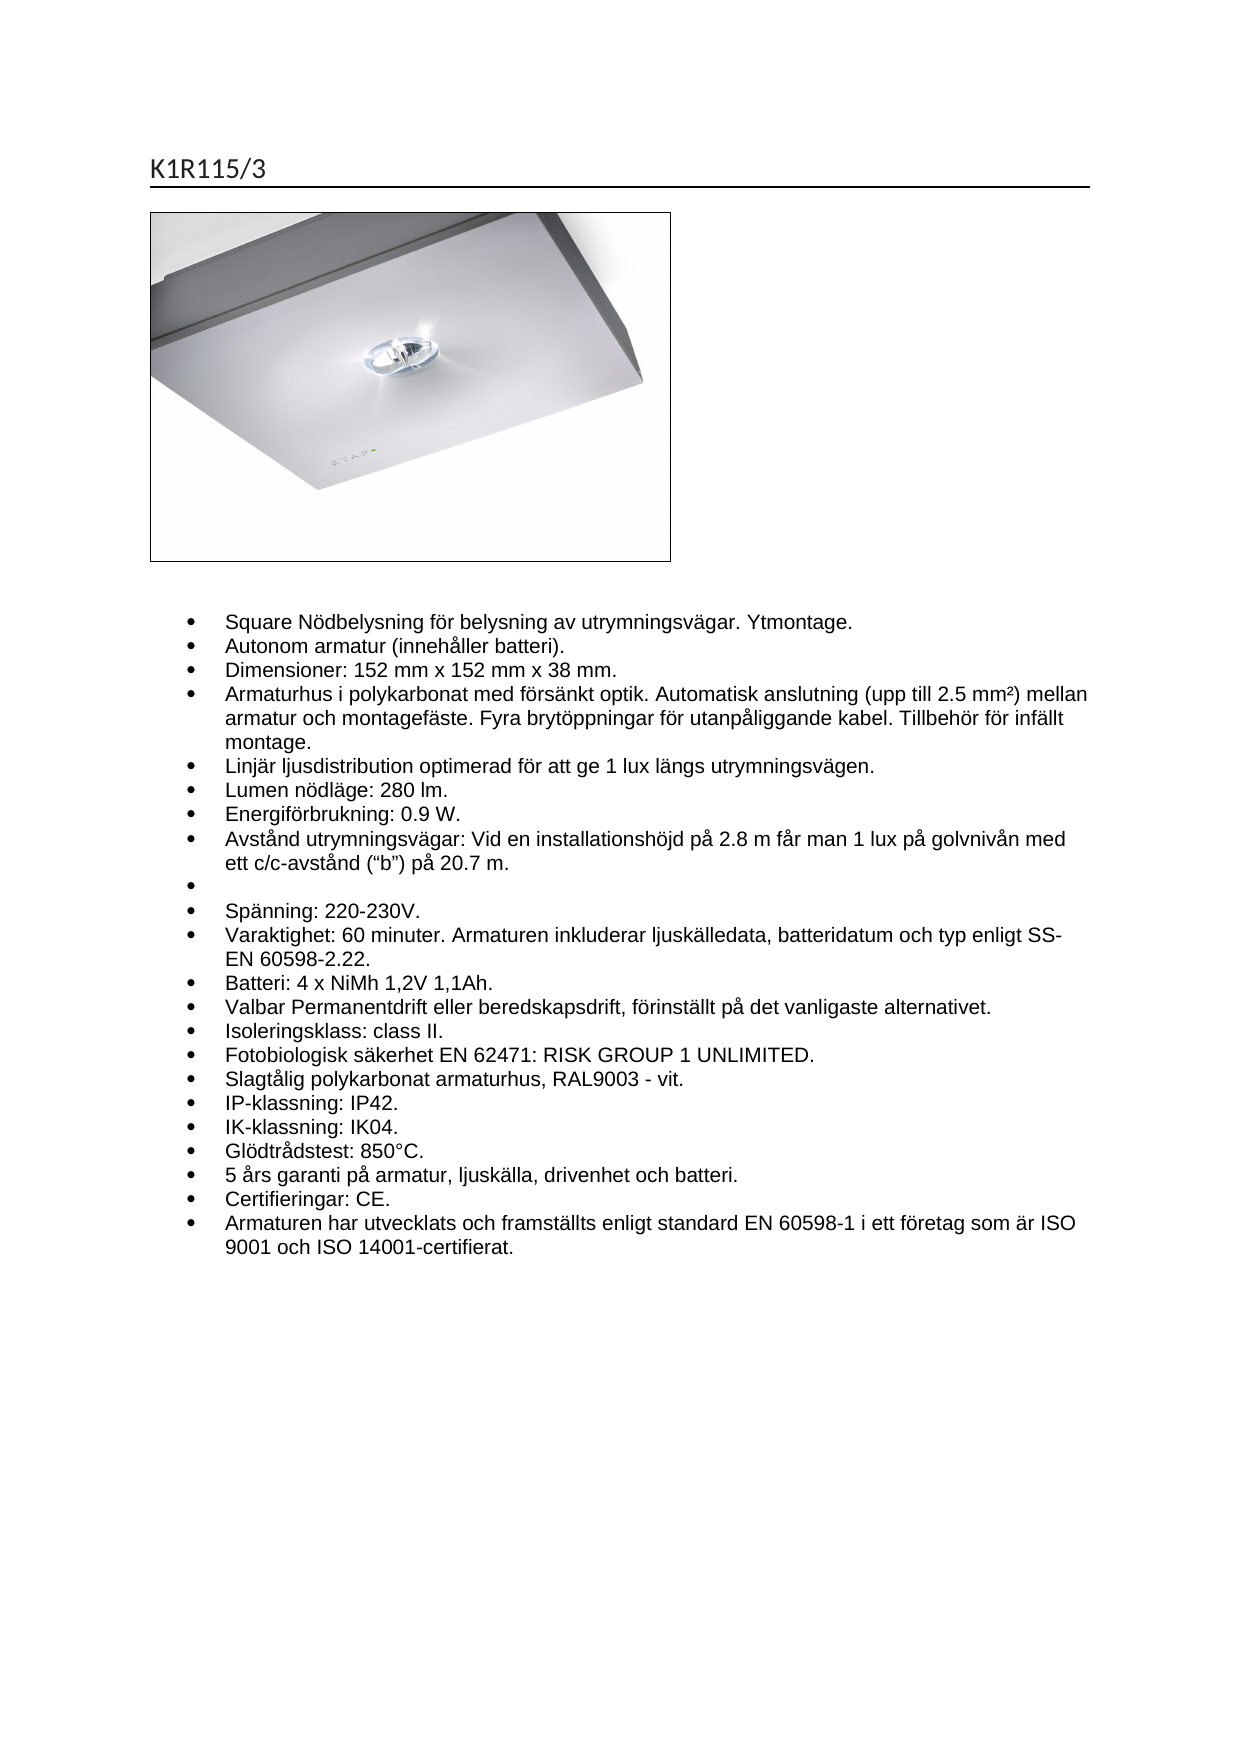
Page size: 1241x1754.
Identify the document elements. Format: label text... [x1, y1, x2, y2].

list Dimensioner: 152 mm x 152 mm x 38 mm. [187, 658, 1090, 682]
list Valbar Permanentdrift eller beredskapsdrift, förinställt på det vanligaste alternativet. [187, 994, 1090, 1019]
list Spänning: 220-230V. [187, 898, 1090, 922]
list Fotobiologisk säkerhet EN 62471: RISK GROUP 1 UNLIMITED. [187, 1043, 1090, 1067]
list Batteri: 4 x NiMh 1,2V 1,1Ah. [187, 971, 1090, 994]
list Avstånd utrymningsvägar: Vid en installationshöjd på 2.8 m får man 1 lux på golvnivån med ett c/c-avstånd (“b”) på 20.7 m. [187, 826, 1090, 874]
list Linjär ljusdistribution optimerad för att ge 1 lux längs utrymningsvägen. [187, 754, 1090, 778]
picture [151, 213, 670, 561]
list 5 års garanti på armatur, ljuskälla, drivenhet och batteri. [187, 1163, 1090, 1187]
list IP-klassning: IP42. [187, 1091, 1090, 1115]
list Autonom armatur (innehåller batteri). [187, 634, 1090, 658]
list Square Nödbelysning för belysning av utrymningsvägar. Ytmontage. [187, 610, 1090, 634]
list Certifieringar: CE. [187, 1187, 1090, 1211]
text K1R115/3 [150, 150, 1090, 186]
list Glödtrådstest: 850°C. [187, 1139, 1090, 1163]
list IK-klassning: IK04. [187, 1115, 1090, 1139]
list Isoleringsklass: class II. [187, 1019, 1090, 1043]
list Armaturhus i polykarbonat med försänkt optik. Automatisk anslutning (upp till 2.5 mm²) mellan armatur och montagefäste. Fyra brytöppningar för utanpåliggande kabel. Tillbehör för infällt montage. [187, 682, 1090, 754]
list Slagtålig polykarbonat armaturhus, RAL9003 - vit. [187, 1067, 1090, 1091]
list Lumen nödläge: 280 lm. [187, 778, 1090, 802]
list Armaturen har utvecklats och framställts enligt standard EN 60598-1 i ett företag som är ISO 9001 och ISO 14001-certifierat. [187, 1211, 1090, 1259]
list Varaktighet: 60 minuter. Armaturen inkluderar ljuskälledata, batteridatum och typ enligt SS-EN 60598-2.22. [187, 922, 1090, 971]
list Energiförbrukning: 0.9 W. [187, 802, 1090, 826]
